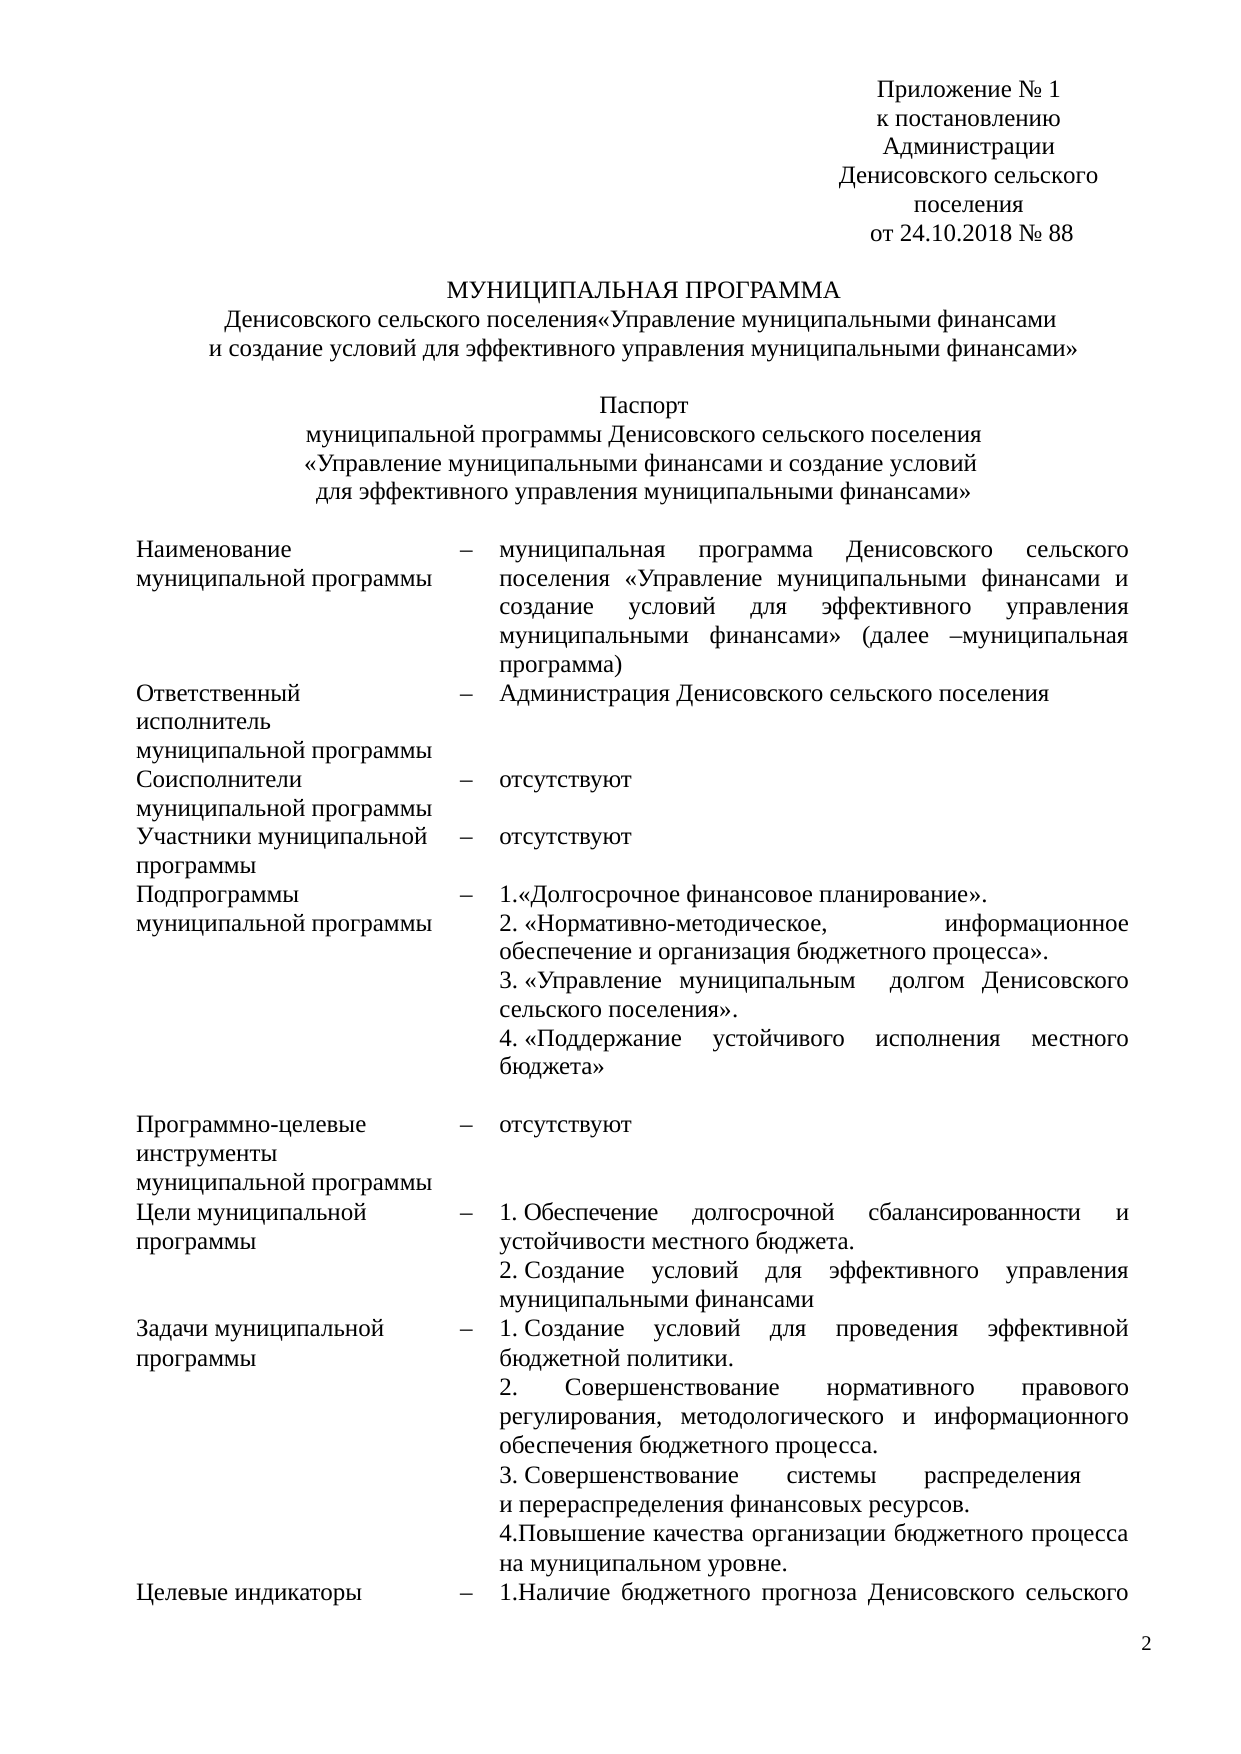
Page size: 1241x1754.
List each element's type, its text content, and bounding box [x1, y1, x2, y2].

table_cell Программно-целевые инструменты муниципальной программы [125, 1109, 444, 1197]
table_cell – [444, 1314, 488, 1577]
table_cell отсутствуют [488, 764, 1140, 821]
table_cell – [444, 764, 488, 821]
table_cell – [444, 821, 488, 879]
table_cell Задачи муниципальной программы [125, 1314, 444, 1577]
text от 24.10.2018 № 88 [786, 218, 1152, 246]
table_cell отсутствуют [488, 1109, 1140, 1197]
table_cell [488, 1577, 1140, 1606]
table_header Наименование муниципальной программы [125, 534, 444, 678]
table_cell Цели муниципальной программы [125, 1197, 444, 1313]
table_header – [444, 534, 488, 678]
text Администрации [786, 131, 1152, 160]
table_header муниципальная программа Денисовского сельского поселения «Управление муниципальными финансами и создание условий для эффективного управления муниципальными финансами» (далее –муниципальная программа) [488, 534, 1140, 678]
table_cell Администрация Денисовского сельского поселения [488, 678, 1140, 764]
table_cell – [444, 1109, 488, 1197]
table_cell – [444, 678, 488, 764]
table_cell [125, 1577, 444, 1606]
table_cell – [444, 1197, 488, 1313]
table_cell 1. Обеспечение долгосрочной сбалансированности и устойчивости местного бюджета. 2. Создание условий для эффективного управления муниципальными финансами [488, 1197, 1140, 1313]
table_cell 1. Создание условий для проведения эффективной бюджетной политики. 2. Совершенствование нормативного правового регулирования, методологического и информационного обеспечения бюджетного процесса. 3. Совершенствование системы распределения и перераспределения финансовых ресурсов. 4.Повышение качества организации бюджетного процесса на муниципальном уровне. [488, 1314, 1140, 1577]
table_cell – [444, 1577, 488, 1606]
table_cell 1.«Долгосрочное финансовое планирование». 2. «Нормативно-методическое, информационное обеспечение и организация бюджетного процесса». 3. «Управление муниципальным долгом Денисовского сельского поселения». 4. «Поддержание устойчивого исполнения местного бюджета» [488, 879, 1140, 1109]
table_cell Участники муниципальной программы [125, 821, 444, 879]
text Приложение № 1 к постановлению [786, 74, 1152, 131]
text Паспорт муниципальной программы Денисовского сельского поселения «Управление муниципальными финансами и создание условий для эффективного управления муниципальными финансами» [136, 390, 1152, 505]
table_cell – [444, 879, 488, 1109]
text Денисовского сельского поселения [786, 160, 1152, 218]
table_cell Соисполнители муниципальной программы [125, 764, 444, 821]
text МУНИЦИПАЛЬНАЯ ПРОГРАММА Денисовского сельского поселения«Управление муниципальными финансами и создание условий для эффективного управления муниципальными финансами» [136, 275, 1152, 361]
table_cell Ответственный исполнитель муниципальной программы [125, 678, 444, 764]
table_cell Подпрограммы муниципальной программы [125, 879, 444, 1109]
table_cell отсутствуют [488, 821, 1140, 879]
